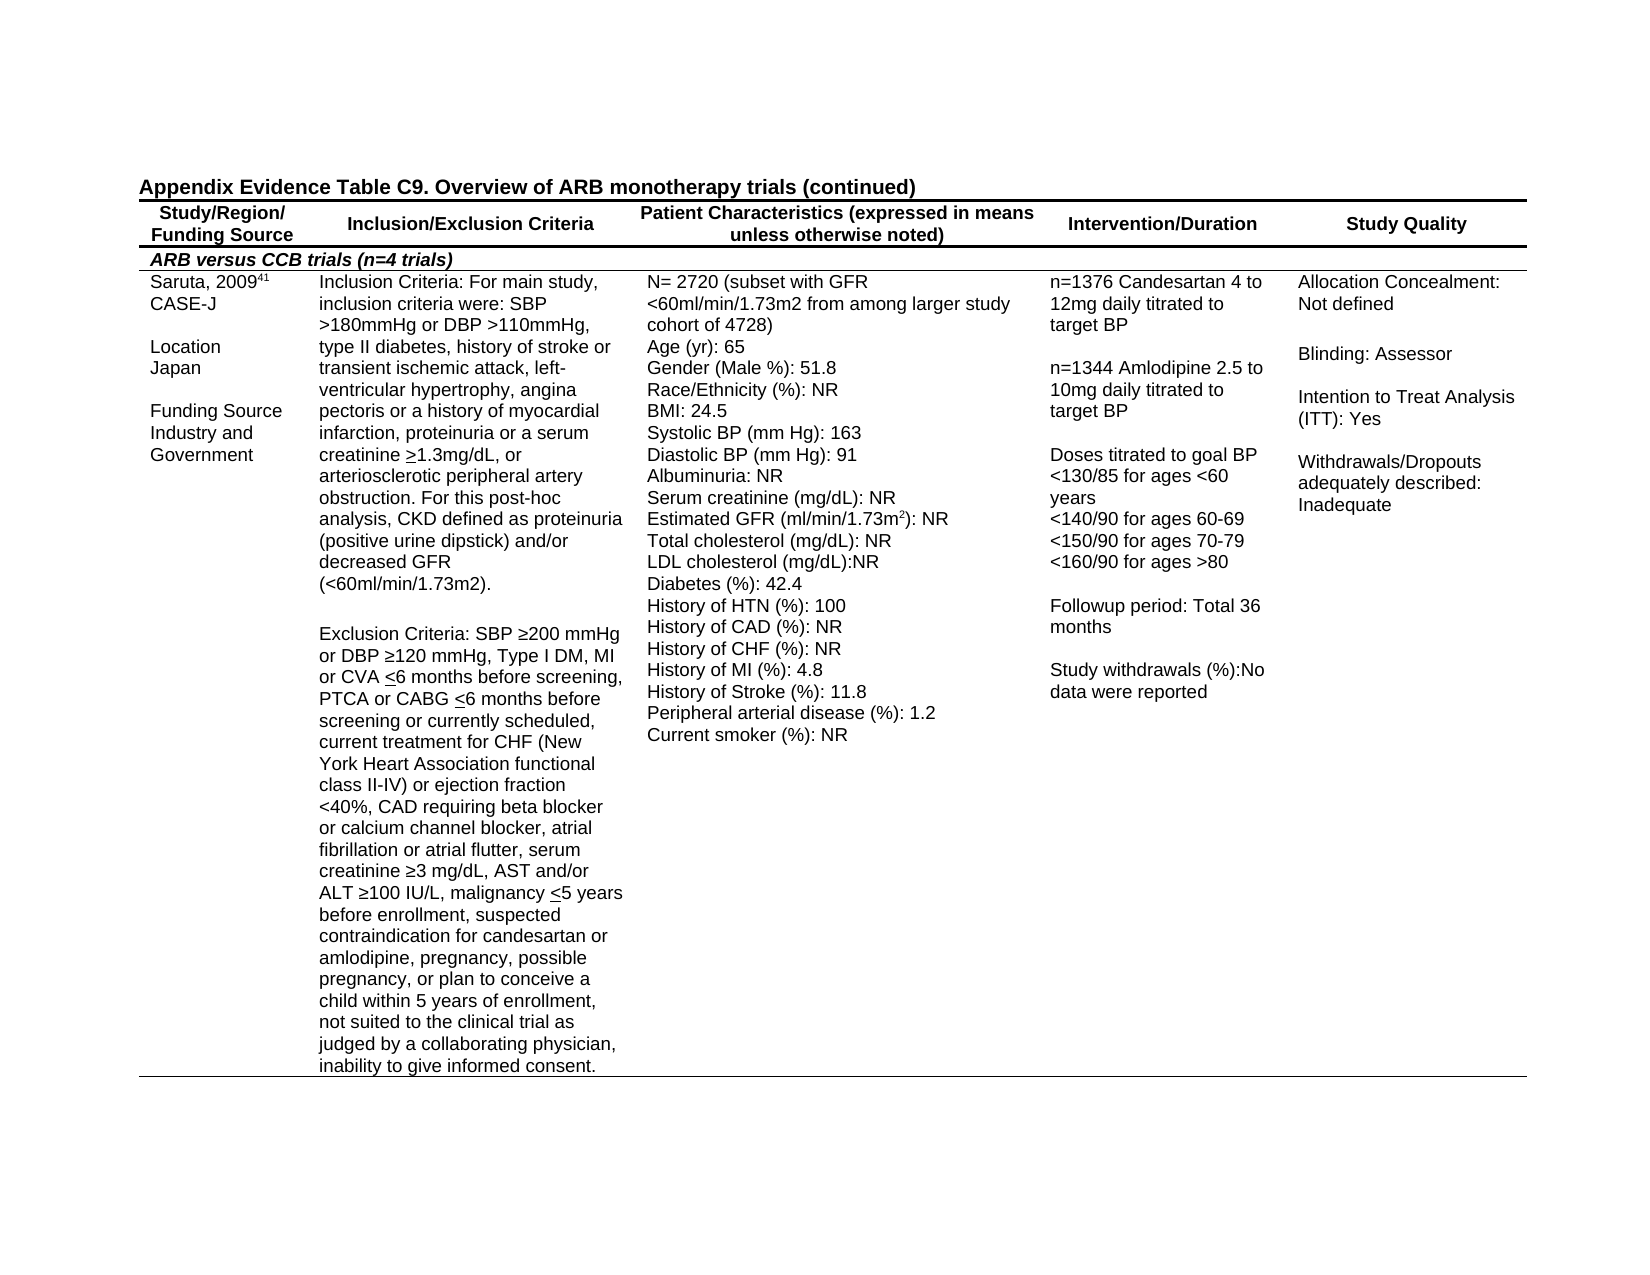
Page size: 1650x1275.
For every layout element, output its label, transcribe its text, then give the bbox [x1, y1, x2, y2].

table_cell N= 2720 (subset with GFR <60ml/min/1.73m2 from among larger study cohort of 4728) Age (yr): 65 Gender (Male %): 51.8 Race/Ethnicity (%): NR BMI: 24.5 Systolic BP (mm Hg): 163 Diastolic BP (mm Hg): 91 Albuminuria: NR Serum creatinine (mg/dL): NR Estimated GFR (ml/min/1.73m2): NR Total cholesterol (mg/dL): NR LDL cholesterol (mg/dL):NR Diabetes (%): 42.4 History of HTN (%): 100 History of CAD (%): NR History of CHF (%): NR History of MI (%): 4.8 History of Stroke (%): 11.8 Peripheral arterial disease (%): 1.2 Current smoker (%): NR [636, 271, 1039, 1076]
table_cell Study/Region/ Funding Source [139, 202, 306, 245]
table_cell Inclusion Criteria: For main study, inclusion criteria were: SBP >180mmHg or DBP >110mmHg, type II diabetes, history of stroke or transient ischemic attack, left-ventricular hypertrophy, angina pectoris or a history of myocardial infarction, proteinuria or a serum creatinine >1.3mg/dL, or arteriosclerotic peripheral artery obstruction. For this post-hoc analysis, CKD defined as proteinuria (positive urine dipstick) and/or decreased GFR (<60ml/min/1.73m2). Exclusion Criteria: SBP ≥200 mmHg or DBP ≥120 mmHg, Type I DM, MI or CVA <6 months before screening, PTCA or CABG <6 months before screening or currently scheduled, current treatment for CHF (New York Heart Association functional class II-IV) or ejection fraction <40%, CAD requiring beta blocker or calcium channel blocker, atrial fibrillation or atrial flutter, serum creatinine ≥3 mg/dL, AST and/or ALT ≥100 IU/L, malignancy <5 years before enrollment, suspected contraindication for candesartan or amlodipine, pregnancy, possible pregnancy, or plan to conceive a child within 5 years of enrollment, not suited to the clinical trial as judged by a collaborating physician, inability to give informed consent. [308, 271, 636, 1076]
table_header Appendix Evidence Table C9. Overview of ARB monotherapy trials (continued) [139, 150, 1527, 199]
table_cell Study Quality [1287, 202, 1527, 245]
table_cell n=1376 Candesartan 4 to 12mg daily titrated to target BP n=1344 Amlodipine 2.5 to 10mg daily titrated to target BP Doses titrated to goal BP <130/85 for ages <60 years <140/90 for ages 60-69 <150/90 for ages 70-79 <160/90 for ages >80 Followup period: Total 36 months Study withdrawals (%):No data were reported [1039, 271, 1287, 1076]
table_cell Inclusion/Exclusion Criteria [306, 202, 636, 245]
table_cell Allocation Concealment: Not defined Blinding: Assessor Intention to Treat Analysis (ITT): Yes Withdrawals/Dropouts adequately described: Inadequate [1287, 271, 1527, 1076]
table_cell Intervention/Duration [1039, 202, 1287, 245]
table_cell Saruta, 200941 CASE-J Location Japan Funding Source Industry and Government [139, 271, 308, 1076]
table_cell Patient Characteristics (expressed in means unless otherwise noted) [636, 202, 1039, 245]
table_cell ARB versus CCB trials (n=4 trials) [139, 248, 1527, 270]
